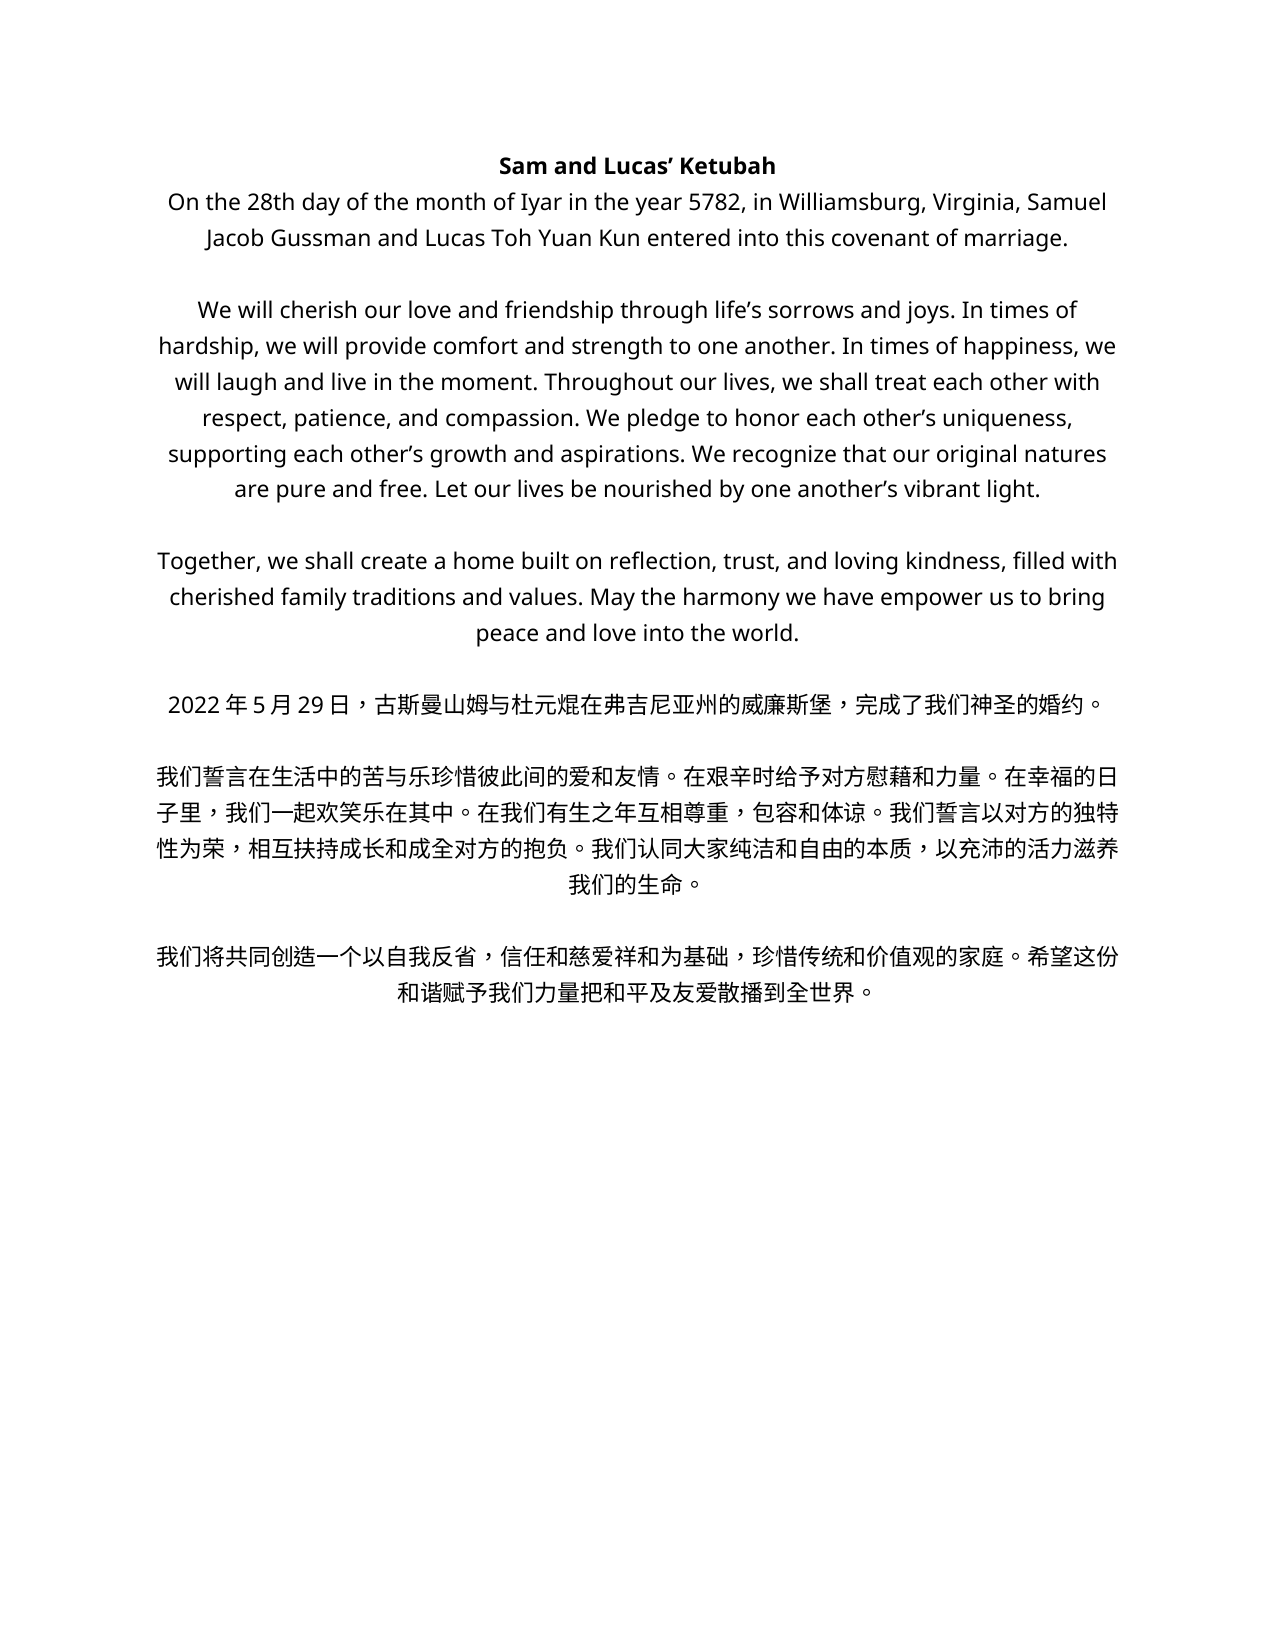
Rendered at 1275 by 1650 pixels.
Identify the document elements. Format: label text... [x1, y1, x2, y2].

text On the 28th day of the month of Iyar in the year 5782, in Williamsburg, Virginia, Samuel Jacob Gussman and Lucas Toh Yuan Kun entered into this covenant of marriage. [150, 186, 1125, 253]
text 我们将共同创造一个以自我反省，信任和慈爱祥和为基础，珍惜传统和价值观的家庭。希望这份和谐赋予我们力量把和平及友爱散播到全世界。 [150, 941, 1125, 1008]
text We will cherish our love and friendship through life’s sorrows and joys. In times of hardship, we will provide comfort and strength to one another. In times of happiness, we will laugh and live in the moment. Throughout our lives, we shall treat each other with respect, patience, and compassion. We pledge to honor each other’s uniqueness, supporting each other’s growth and aspirations. We recognize that our original natures are pure and free. Let our lives be nourished by one another’s vibrant light. [150, 294, 1125, 505]
text 我们誓言在生活中的苦与乐珍惜彼此间的爱和友情。在艰辛时给予对方慰藉和力量。在幸福的日子里，我们一起欢笑乐在其中。在我们有生之年互相尊重，包容和体谅。我们誓言以对方的独特性为荣，相互扶持成长和成全对方的抱负。我们认同大家纯洁和自由的本质，以充沛的活力滋养我们的生命。 [150, 761, 1125, 900]
text Sam and Lucas’ Ketubah [150, 150, 1125, 181]
text 2022年5月29日，古斯曼山姆与杜元焜在弗吉尼亚州的威廉斯堡，完成了我们神圣的婚约。 [150, 689, 1125, 720]
text Together, we shall create a home built on reflection, trust, and loving kindness, filled with cherished family traditions and values. May the harmony we have empower us to bring peace and love into the world. [150, 545, 1125, 648]
